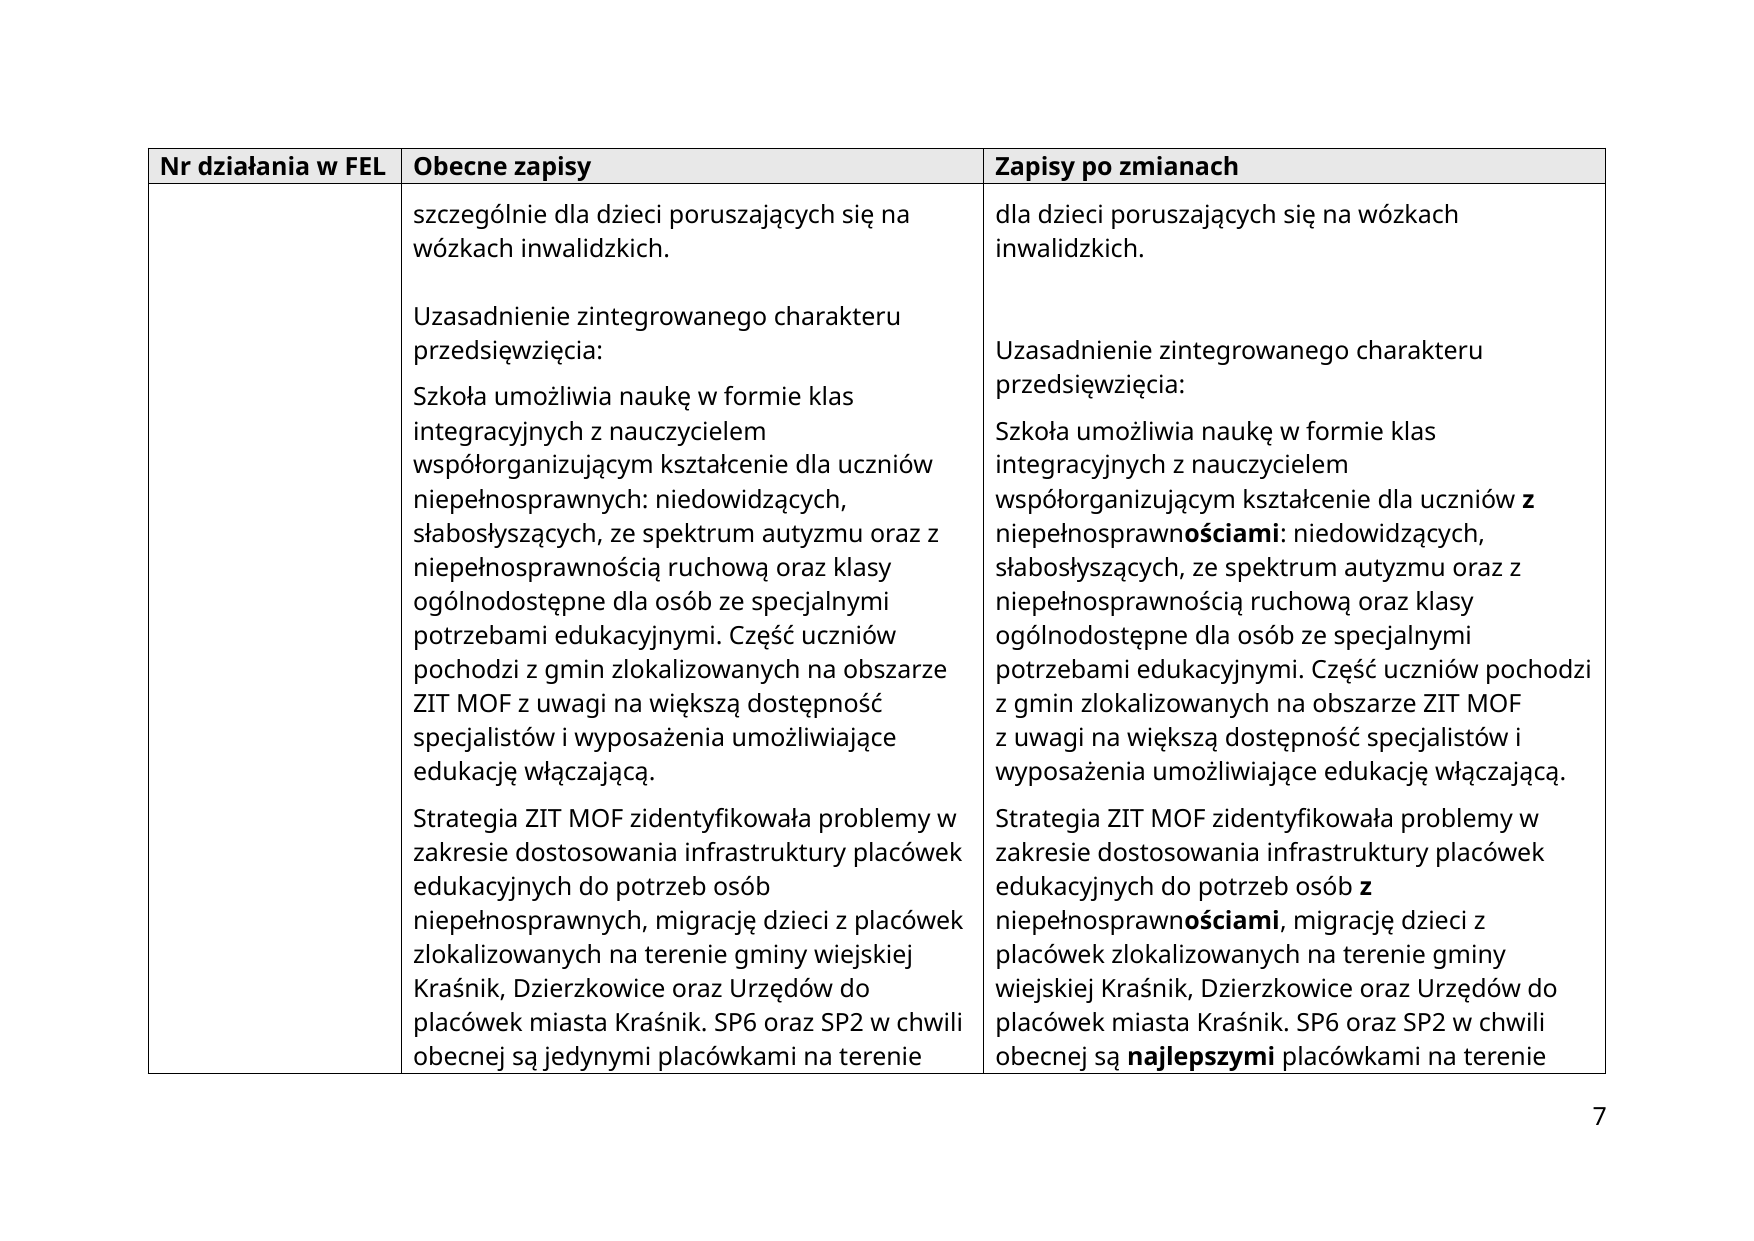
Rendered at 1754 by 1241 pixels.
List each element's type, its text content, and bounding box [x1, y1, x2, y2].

table_header Obecne zapisy [402, 149, 983, 183]
table_header Nr działania w FEL [149, 149, 401, 183]
table_header Zapisy po zmianach [984, 149, 1605, 183]
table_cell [984, 184, 1605, 1073]
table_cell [402, 184, 983, 1073]
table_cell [149, 184, 401, 1073]
